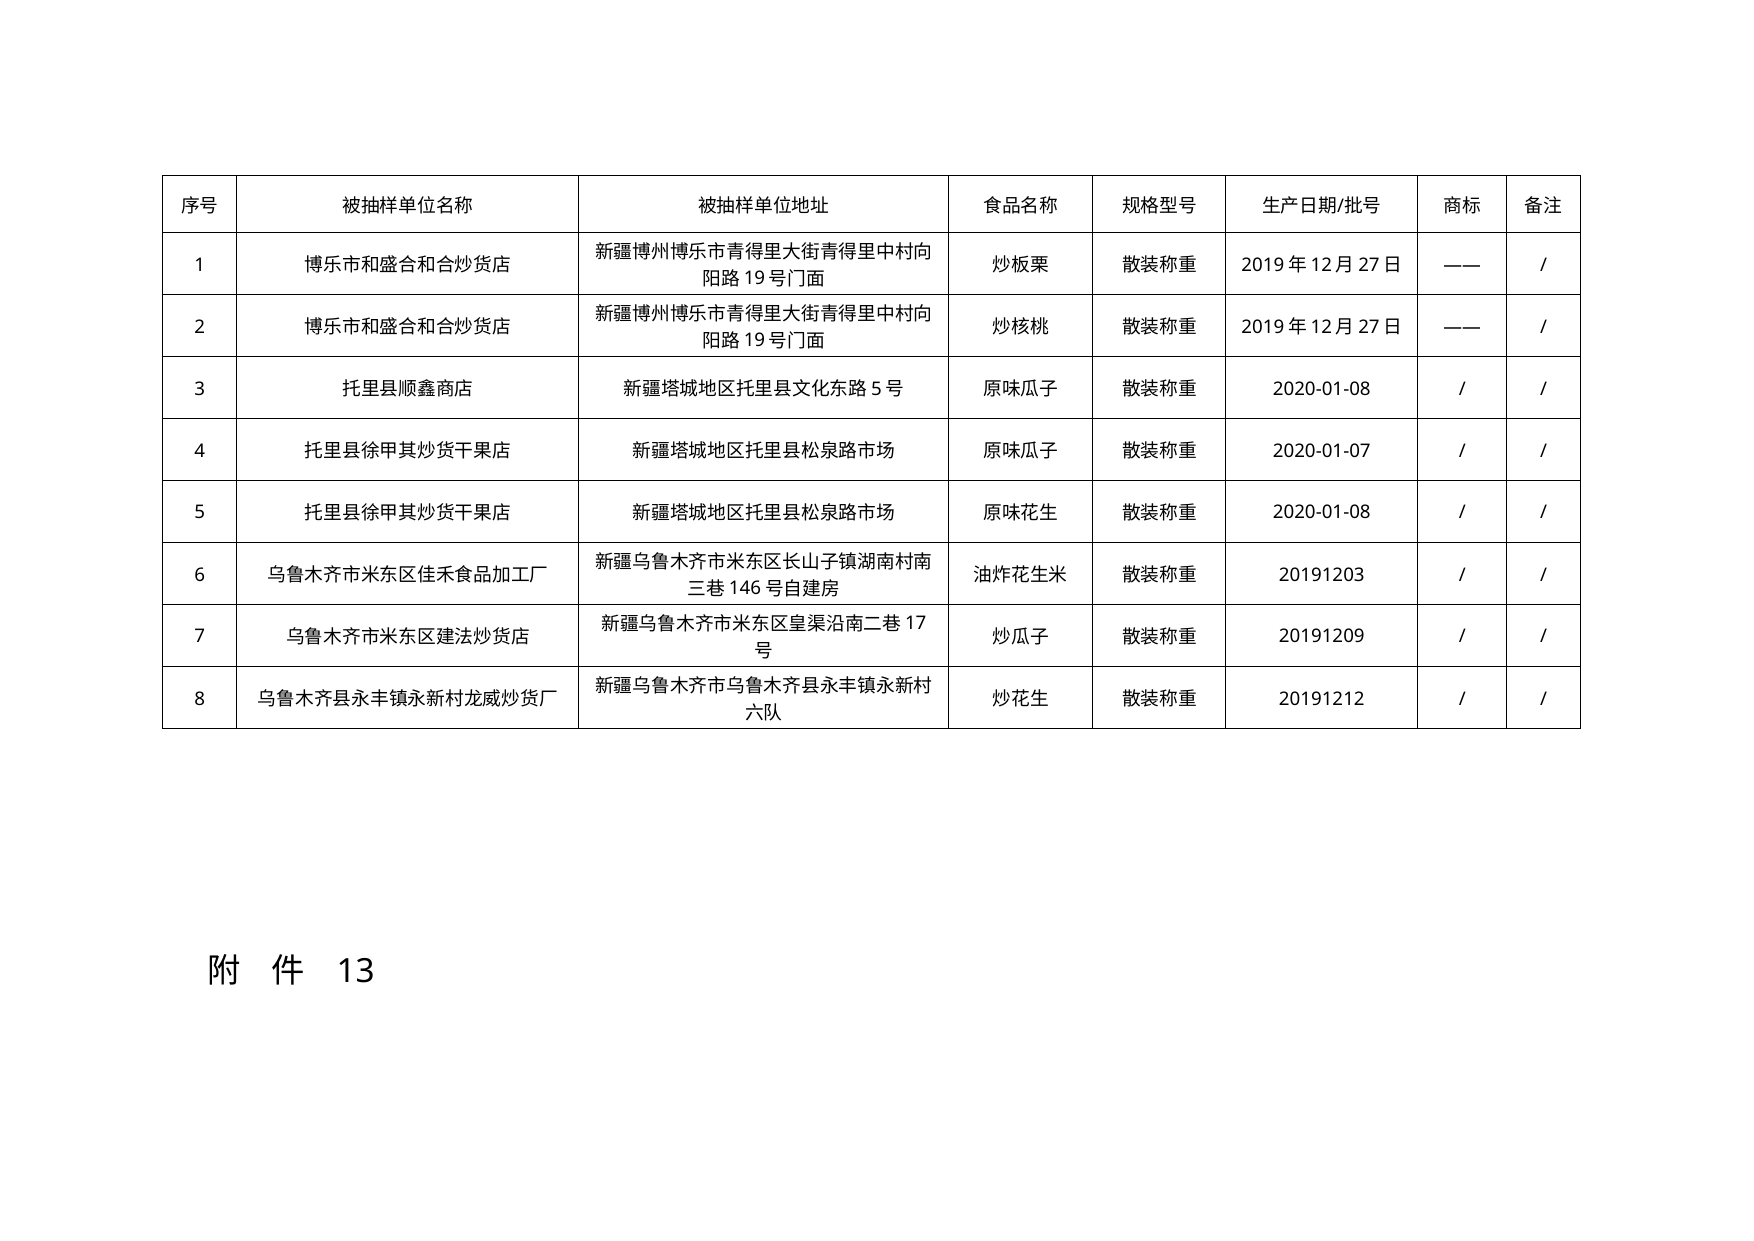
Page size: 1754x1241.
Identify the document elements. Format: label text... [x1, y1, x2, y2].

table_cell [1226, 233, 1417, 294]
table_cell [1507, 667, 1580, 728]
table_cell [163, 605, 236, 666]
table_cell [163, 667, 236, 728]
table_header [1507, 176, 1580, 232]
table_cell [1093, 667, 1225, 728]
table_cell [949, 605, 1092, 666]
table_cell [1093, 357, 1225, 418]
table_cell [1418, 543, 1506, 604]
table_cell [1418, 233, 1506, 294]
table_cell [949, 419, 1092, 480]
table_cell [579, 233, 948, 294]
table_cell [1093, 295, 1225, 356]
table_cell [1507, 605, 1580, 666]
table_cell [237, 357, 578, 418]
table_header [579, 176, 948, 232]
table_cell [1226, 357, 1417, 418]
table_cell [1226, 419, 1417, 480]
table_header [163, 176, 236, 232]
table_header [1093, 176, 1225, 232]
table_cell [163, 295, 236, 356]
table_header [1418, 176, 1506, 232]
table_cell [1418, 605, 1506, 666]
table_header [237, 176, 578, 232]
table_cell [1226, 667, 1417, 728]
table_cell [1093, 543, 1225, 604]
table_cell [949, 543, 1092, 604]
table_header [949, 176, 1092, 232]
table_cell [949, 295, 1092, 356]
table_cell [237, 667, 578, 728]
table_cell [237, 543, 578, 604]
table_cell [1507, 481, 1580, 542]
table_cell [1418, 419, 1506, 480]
text 附件13 [207, 938, 1535, 998]
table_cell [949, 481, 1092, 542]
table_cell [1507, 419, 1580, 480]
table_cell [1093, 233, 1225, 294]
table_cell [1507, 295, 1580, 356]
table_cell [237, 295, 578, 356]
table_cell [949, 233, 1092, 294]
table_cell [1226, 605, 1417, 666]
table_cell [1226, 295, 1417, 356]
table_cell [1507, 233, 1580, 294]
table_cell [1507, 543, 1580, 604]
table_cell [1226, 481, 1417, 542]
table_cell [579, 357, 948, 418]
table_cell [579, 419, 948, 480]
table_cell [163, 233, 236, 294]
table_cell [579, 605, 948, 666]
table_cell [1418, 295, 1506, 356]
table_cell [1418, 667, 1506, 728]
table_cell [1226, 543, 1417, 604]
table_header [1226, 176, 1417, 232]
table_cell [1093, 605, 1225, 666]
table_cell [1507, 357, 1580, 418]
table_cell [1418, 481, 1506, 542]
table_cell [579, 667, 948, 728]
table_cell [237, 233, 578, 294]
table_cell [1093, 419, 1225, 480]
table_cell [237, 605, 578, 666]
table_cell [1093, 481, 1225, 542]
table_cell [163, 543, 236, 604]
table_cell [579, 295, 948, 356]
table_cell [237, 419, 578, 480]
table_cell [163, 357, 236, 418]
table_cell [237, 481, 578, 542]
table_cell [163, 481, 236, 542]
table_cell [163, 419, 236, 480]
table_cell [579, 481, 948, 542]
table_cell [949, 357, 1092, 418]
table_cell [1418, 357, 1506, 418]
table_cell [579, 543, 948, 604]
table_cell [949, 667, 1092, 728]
